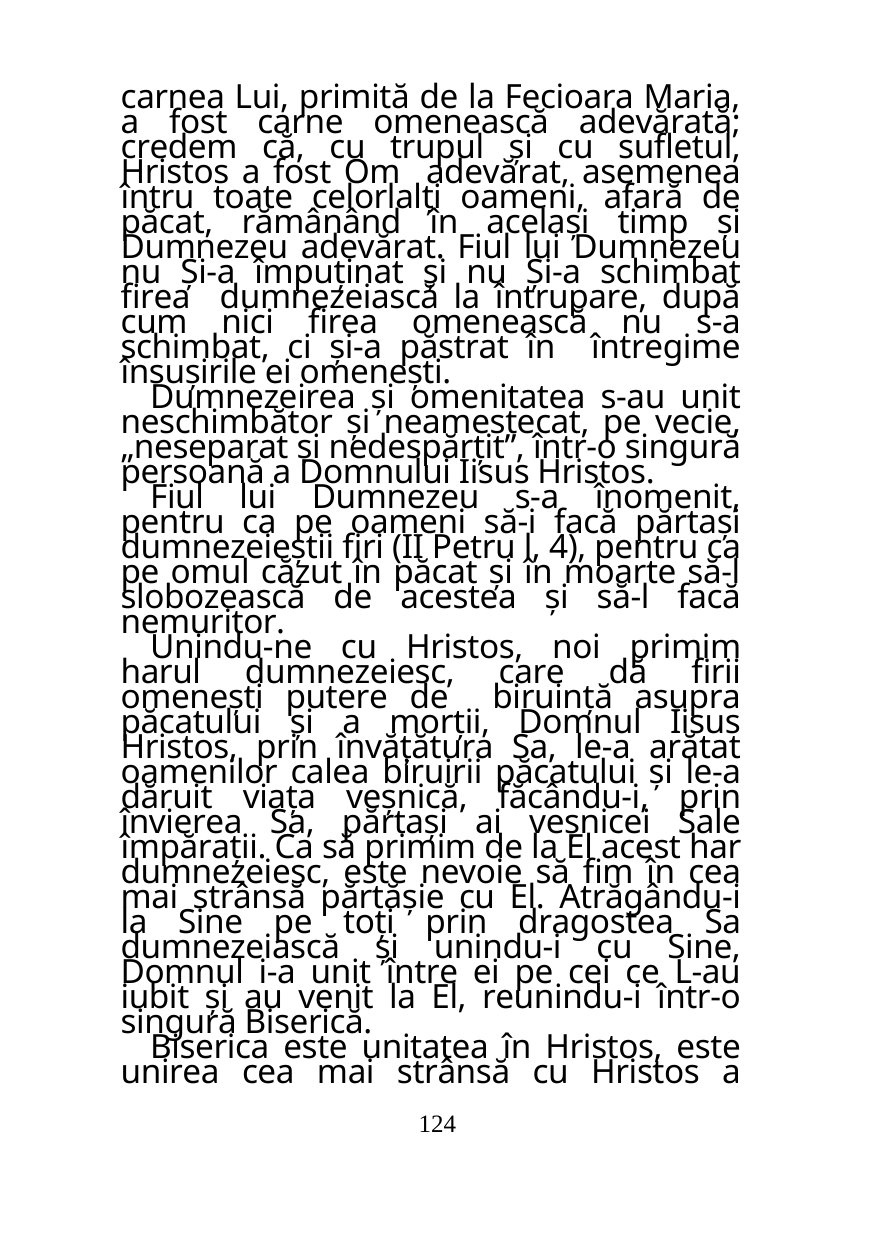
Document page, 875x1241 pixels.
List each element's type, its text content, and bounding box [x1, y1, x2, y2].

text Dumnezeirea și omenitatea s-au unit neschimbător și neamestecat, pe vecie, „neseparat și nedespărțit”, într-o singură persoană a Domnului Iisus Hristos. [120, 389, 741, 489]
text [120, 89, 741, 389]
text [120, 1039, 741, 1089]
text Fiul lui Dumnezeu s-a înomenit, pentru ca pe oameni să-i facă părtași dumnezeieștii firi (II Petru l, 4), pentru ca pe omul căzut în păcat și în moarte să-l slobozească de acestea și să-l facă nemuritor. [120, 489, 741, 639]
text Unindu-ne cu Hristos, noi primim harul dumnezeiesc, care dă firii omenești putere de biruință asupra păcatului și a morții, Domnul Iisus Hristos, prin învățătura Sa, le-a arătat oamenilor calea biruirii păcatului și le-a dăruit viața veșnică, făcându-i, prin învierea Sa, părtași ai veșnicei Sale împărații. Ca să primim de la El acest har dumnezeiesc, este nevoie să fim în cea mai strânsă părtășie cu El. Atrăgându-i la Sine pe toți prin dragostea Sa dumnezeiască și unindu-i cu Sine, Domnul i-a unit între ei pe cei ce L-au iubit și au venit la El, reunindu-i într-o singură Biserică. [120, 639, 741, 1039]
